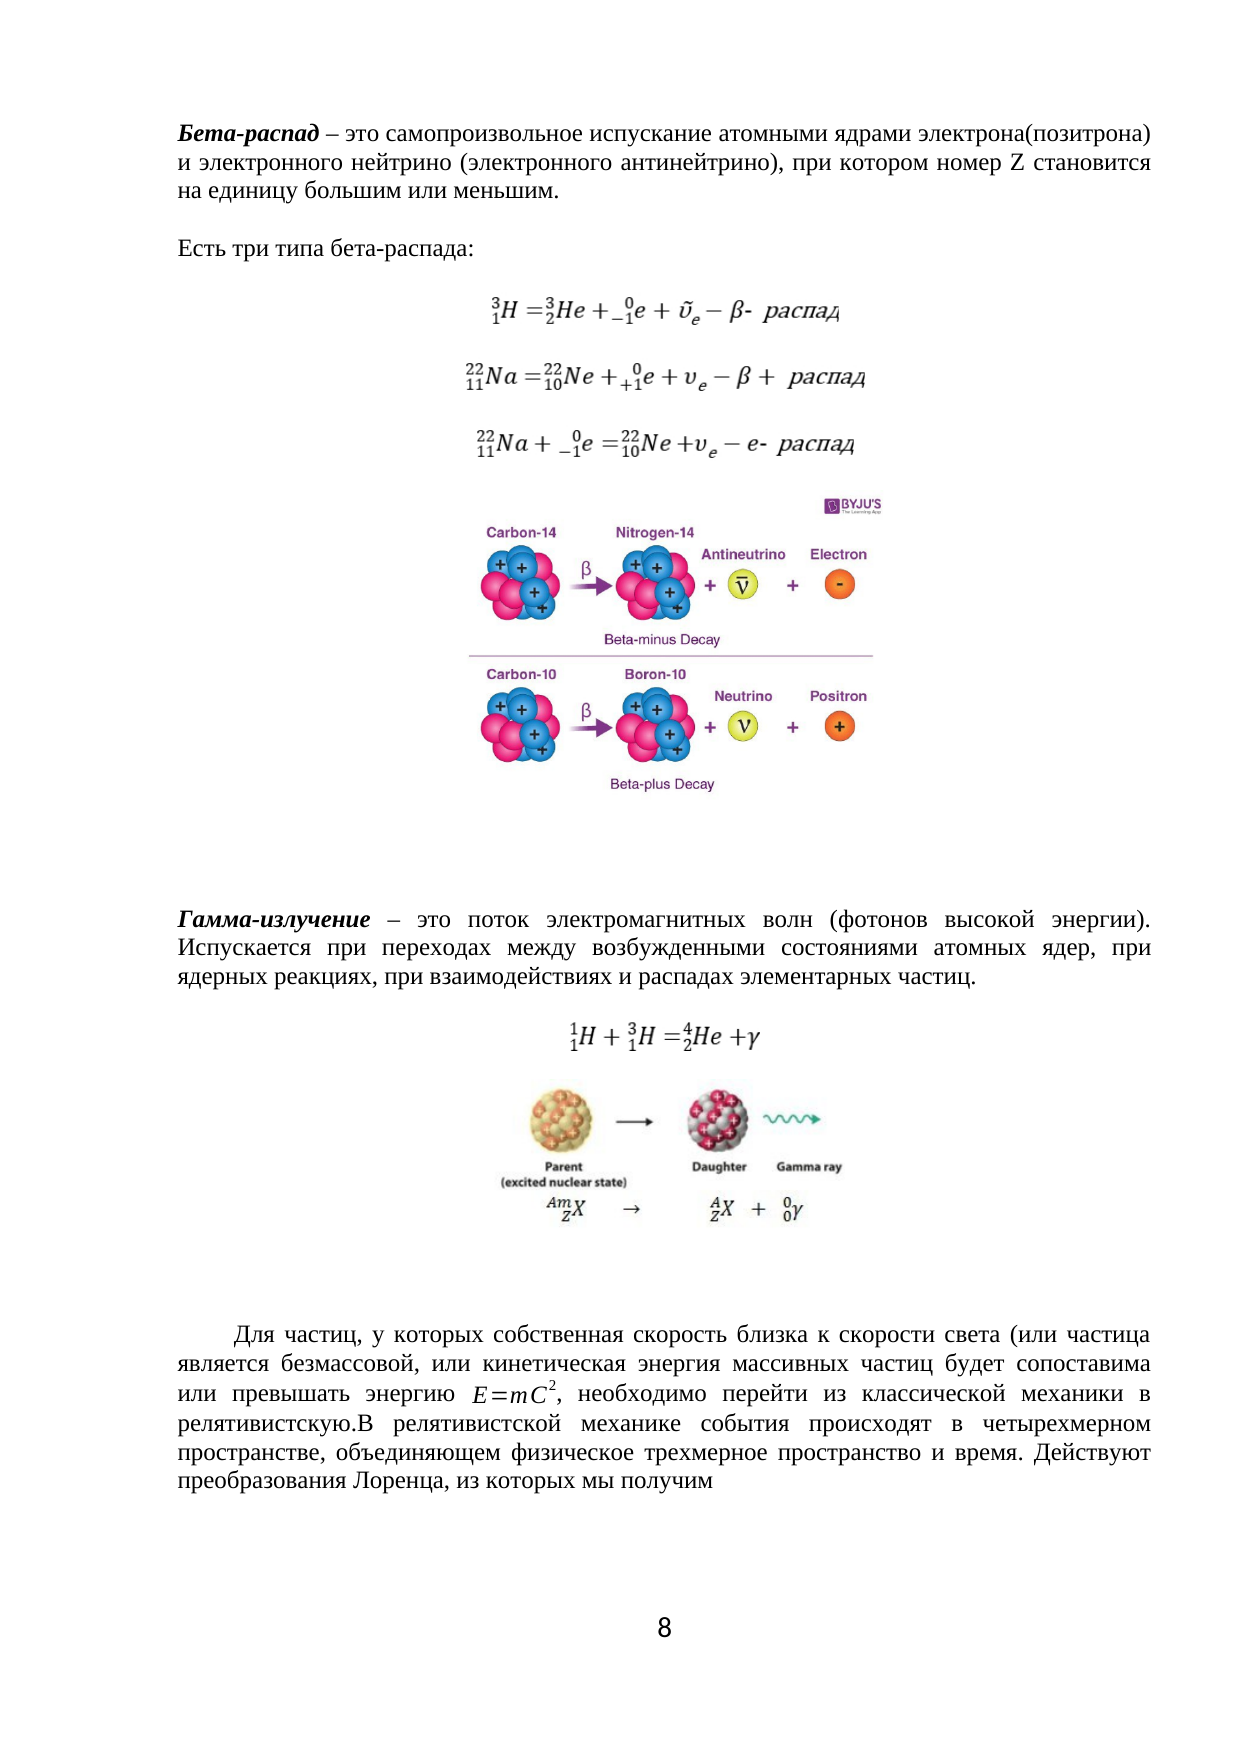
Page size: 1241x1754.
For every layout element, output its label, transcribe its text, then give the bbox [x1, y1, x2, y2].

picture [476, 1079, 853, 1233]
picture [568, 1019, 760, 1051]
text Гамма-излучение – это поток электромагнитных волн (фотонов высокой энергии). Испускается при переходах между возбужденными состояниями атомных ядер, при ядерных реакциях, при взаимодействиях и распадах элементарных частиц. [177, 904, 1152, 990]
picture [438, 490, 890, 817]
text Бета-распад – это самопроизвольное испускание атомными ядрами электрона(позитрона) и электронного нейтрино (электронного антинейтрино), при котором номер Z становится на единицу большим или меньшим. [177, 118, 1152, 204]
picture [464, 357, 865, 395]
text Для частиц, у которых собственная скорость близка к скорости света (или частица является безмассовой, или кинетическая энергия массивных частиц будет сопоставима или превышать энергию , необходимо перейти из классической механики в релятивистскую.В релятивистской механике события происходят в четырехмерном пространстве, объединяющем физическое трехмерное пространство и время. Действуют преобразования Лоренца, из которых мы получим [177, 1319, 1152, 1494]
picture [490, 291, 839, 329]
text Есть три типа бета-распада: [177, 233, 1152, 262]
picture [475, 424, 854, 462]
